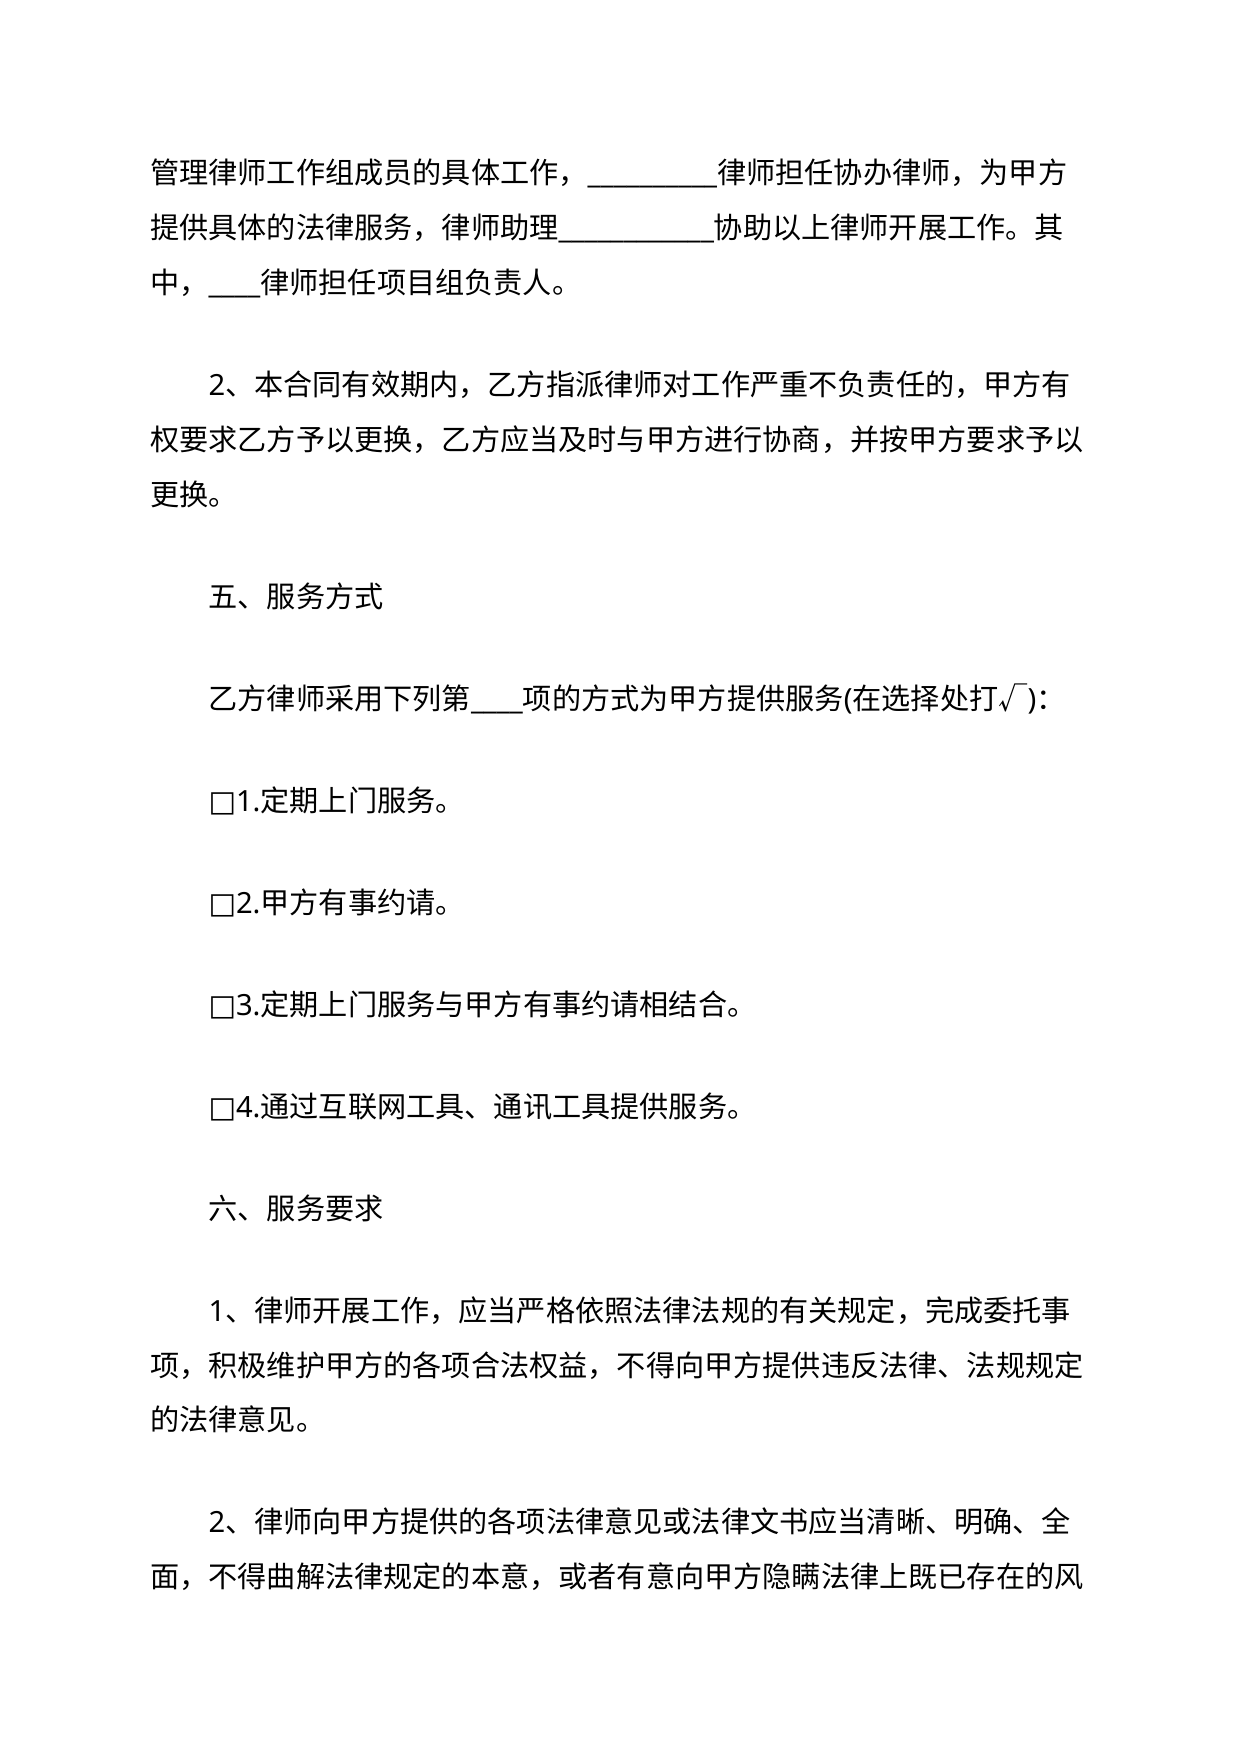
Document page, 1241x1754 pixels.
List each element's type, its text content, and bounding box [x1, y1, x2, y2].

text 五、服务方式 [150, 574, 1090, 616]
text 1、律师开展工作，应当严格依照法律法规的有关规定，完成委托事项，积极维护甲方的各项合法权益，不得向甲方提供违反法律、法规规定的法律意见。 [150, 1287, 1090, 1439]
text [150, 1499, 1090, 1596]
text 乙方律师采用下列第____项的方式为甲方提供服务(在选择处打√)： [150, 675, 1090, 718]
text □3.定期上门服务与甲方有事约请相结合。 [150, 981, 1090, 1024]
text 2、本合同有效期内，乙方指派律师对工作严重不负责任的，甲方有权要求乙方予以更换，乙方应当及时与甲方进行协商，并按甲方要求予以更换。 [150, 362, 1090, 514]
text □1.定期上门服务。 [150, 777, 1090, 820]
text □4.通过互联网工具、通讯工具提供服务。 [150, 1083, 1090, 1126]
text 六、服务要求 [150, 1185, 1090, 1228]
text □2.甲方有事约请。 [150, 879, 1090, 922]
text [150, 150, 1090, 302]
